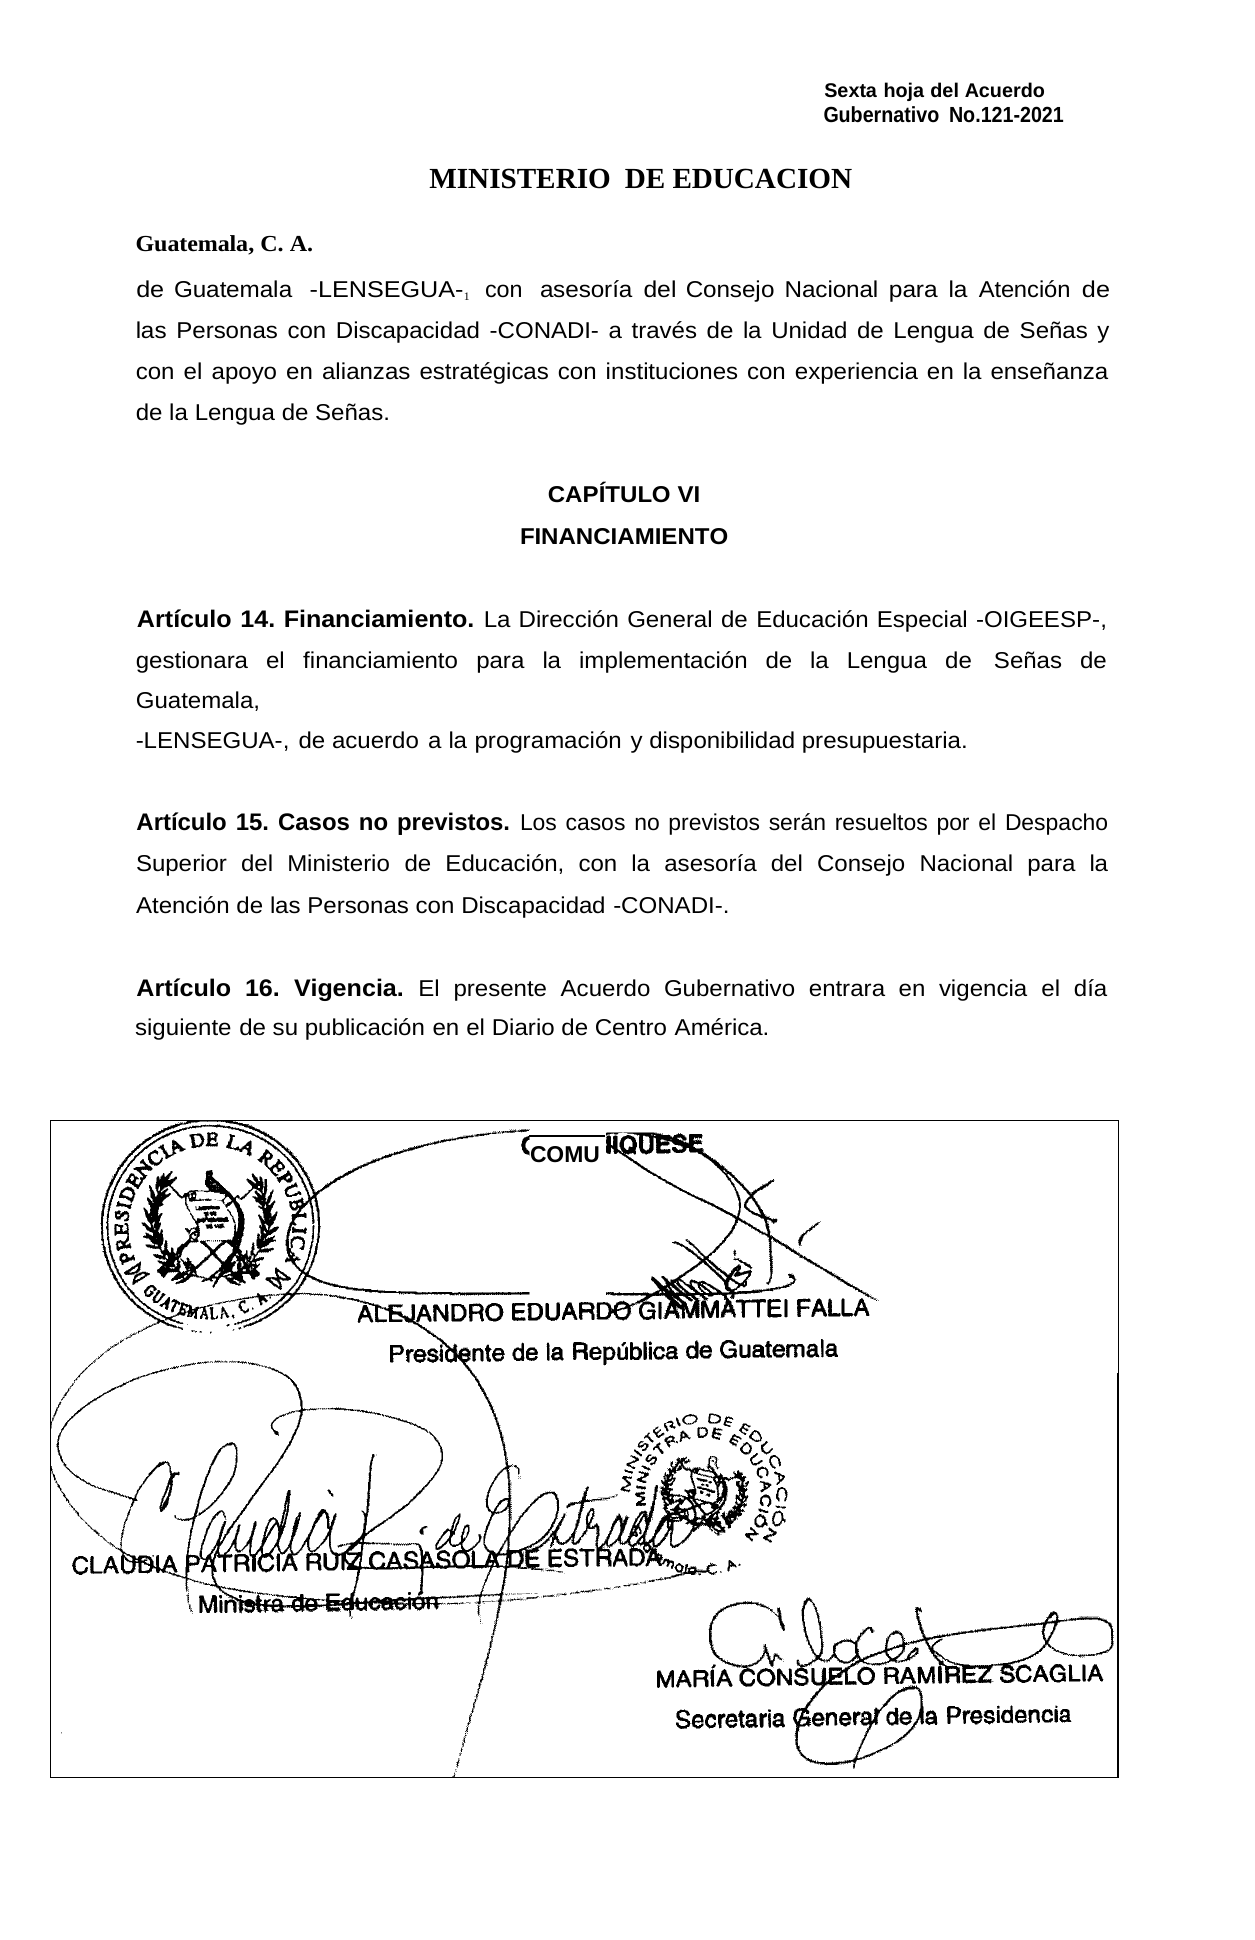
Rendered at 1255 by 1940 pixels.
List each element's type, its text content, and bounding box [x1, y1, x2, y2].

text CAPÍTULO VI FINANCIAMIENTO [518, 481, 729, 549]
text de Guatemala -LENSEGUA-1 con asesoría del Consejo Nacional para la Atención de las Personas con Discapacidad -CONADI- a través de la Unidad de Lengua de Señas y con el apoyo en alianzas estratégicas con instituciones con experiencia en la enseñanza de la Lengua de Señas. [136, 276, 1110, 426]
text -LENSEGUA-, de acuerdo a la programación y disponibilidad presupuestaria. [136, 727, 1121, 753]
text Guatemala, C. A. [135, 231, 1121, 257]
text Artículo 15. Casos no previstos. Los casos no previstos serán resueltos por el Despacho Superior del Ministerio de Educación, con la asesoría del Consejo Nacional para la Atención de las Personas con Discapacidad -CONADI-. [136, 808, 1109, 918]
text Artículo 14. Financiamiento. La Dirección General de Educación Especial -OIGEESP-, gestionara el financiamiento para la implementación de la Lengua de Señas de Guatemala, [136, 605, 1107, 713]
text Gubernativo No.121-2021 [823, 102, 1121, 127]
text Sexta hoja del Acuerdo [824, 78, 1121, 101]
picture [51, 1121, 1118, 1777]
text Artículo 16. Vigencia. El presente Acuerdo Gubernativo entrara en vigencia el día siguiente de su publicación en el Diario de Centro América. [135, 974, 1107, 1041]
subtitle MINISTERIO DE EDUCACION [427, 161, 854, 194]
